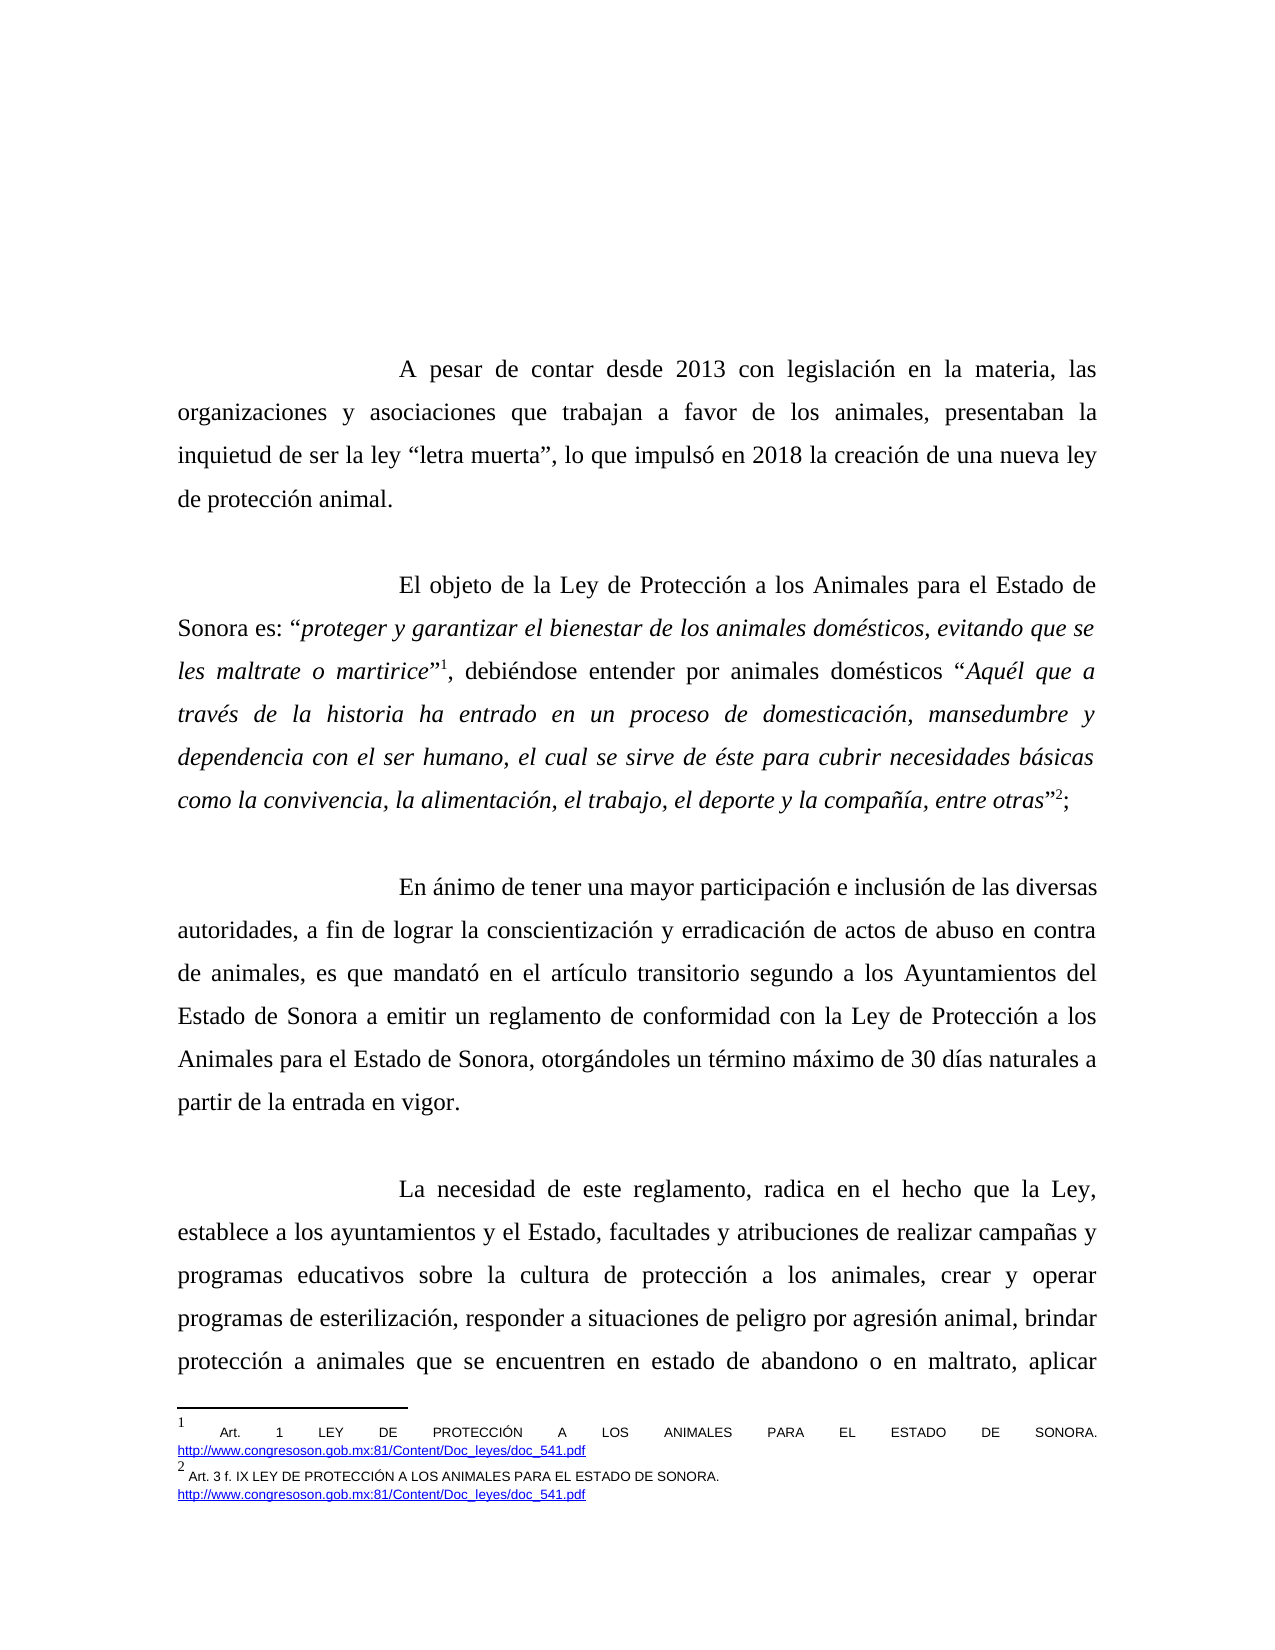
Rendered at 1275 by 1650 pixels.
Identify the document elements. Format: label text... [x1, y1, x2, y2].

text En ánimo de tener una mayor participación e inclusión de las diversas autoridades, a fin de lograr la conscientización y erradicación de actos de abuso en contra de animales, es que mandató en el artículo transitorio segundo a los Ayuntamientos del Estado de Sonora a emitir un reglamento de conformidad con la Ley de Protección a los Animales para el Estado de Sonora, otorgándoles un término máximo de 30 días naturales a partir de la entrada en vigor. [177, 872, 1098, 1116]
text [177, 1174, 1098, 1375]
text A pesar de contar desde 2013 con legislación en la materia, las organizaciones y asociaciones que trabajan a favor de los animales, presentaban la inquietud de ser la ley “letra muerta”, lo que impulsó en 2018 la creación de una nueva ley de protección animal. [177, 354, 1098, 512]
text El objeto de la Ley de Protección a los Animales para el Estado de Sonora es: “proteger y garantizar el bienestar de los animales domésticos, evitando que se les maltrate o martirice”, debiéndose entender por animales domésticos “Aquél que a través de la historia ha entrado en un proceso de domesticación, mansedumbre y dependencia con el ser humano, el cual se sirve de éste para cubrir necesidades básicas como la convivencia, la alimentación, el trabajo, el deporte y la compañía, entre otras”; [177, 570, 1098, 814]
